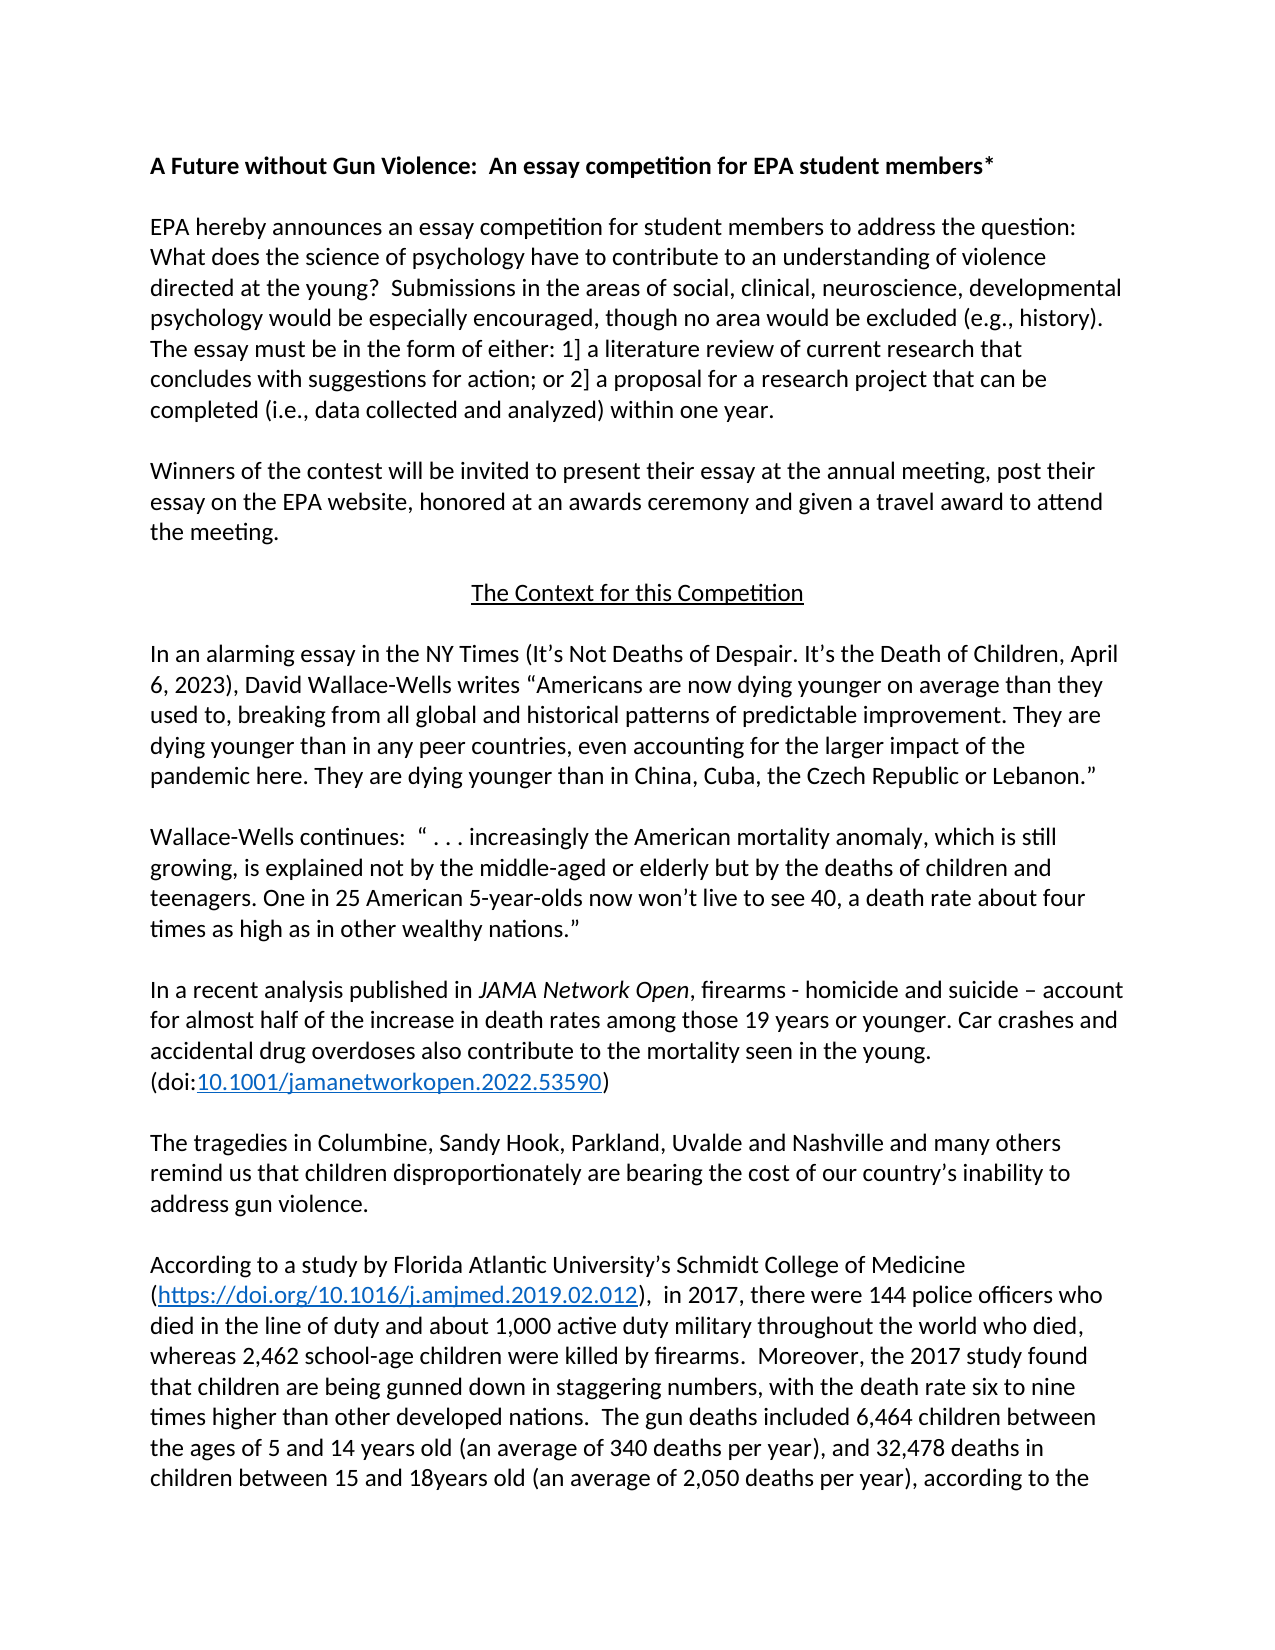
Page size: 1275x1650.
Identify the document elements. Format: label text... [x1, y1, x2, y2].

text A Future without Gun Violence: An essay competition for EPA student members* [150, 150, 1125, 181]
text The Context for this Competition [150, 577, 1125, 608]
text EPA hereby announces an essay competition for student members to address the question: [150, 211, 1125, 242]
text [150, 1249, 1125, 1493]
text Wallace-Wells continues: “ . . . increasingly the American mortality anomaly, which is still growing, is explained not by the middle-aged or elderly but by the deaths of children and teenagers. One in 25 American 5-year-olds now won’t live to see 40, a death rate about four times as high as in other wealthy nations.” [150, 821, 1125, 943]
text What does the science of psychology have to contribute to an understanding of violence directed at the young? Submissions in the areas of social, clinical, neuroscience, developmental psychology would be especially encouraged, though no area would be excluded (e.g., history). The essay must be in the form of either: 1] a literature review of current research that concludes with suggestions for action; or 2] a proposal for a research project that can be completed (i.e., data collected and analyzed) within one year. [150, 242, 1125, 425]
text The tragedies in Columbine, Sandy Hook, Parkland, Uvalde and Nashville and many others remind us that children disproportionately are bearing the cost of our country’s inability to address gun violence. [150, 1127, 1125, 1218]
text In a recent analysis published in JAMA Network Open, firearms - homicide and suicide – account for almost half of the increase in death rates among those 19 years or younger. Car crashes and accidental drug overdoses also contribute to the mortality seen in the young. (doi:10.1001/jamanetworkopen.2022.53590) [150, 974, 1125, 1096]
text Winners of the contest will be invited to present their essay at the annual meeting, post their essay on the EPA website, honored at an awards ceremony and given a travel award to attend the meeting. [150, 455, 1125, 547]
text In an alarming essay in the NY Times (It’s Not Deaths of Despair. It’s the Death of Children, April 6, 2023), David Wallace-Wells writes “Americans are now dying younger on average than they used to, breaking from all global and historical patterns of predictable improvement. They are dying younger than in any peer countries, even accounting for the larger impact of the pandemic here. They are dying younger than in China, Cuba, the Czech Republic or Lebanon.” [150, 638, 1125, 791]
